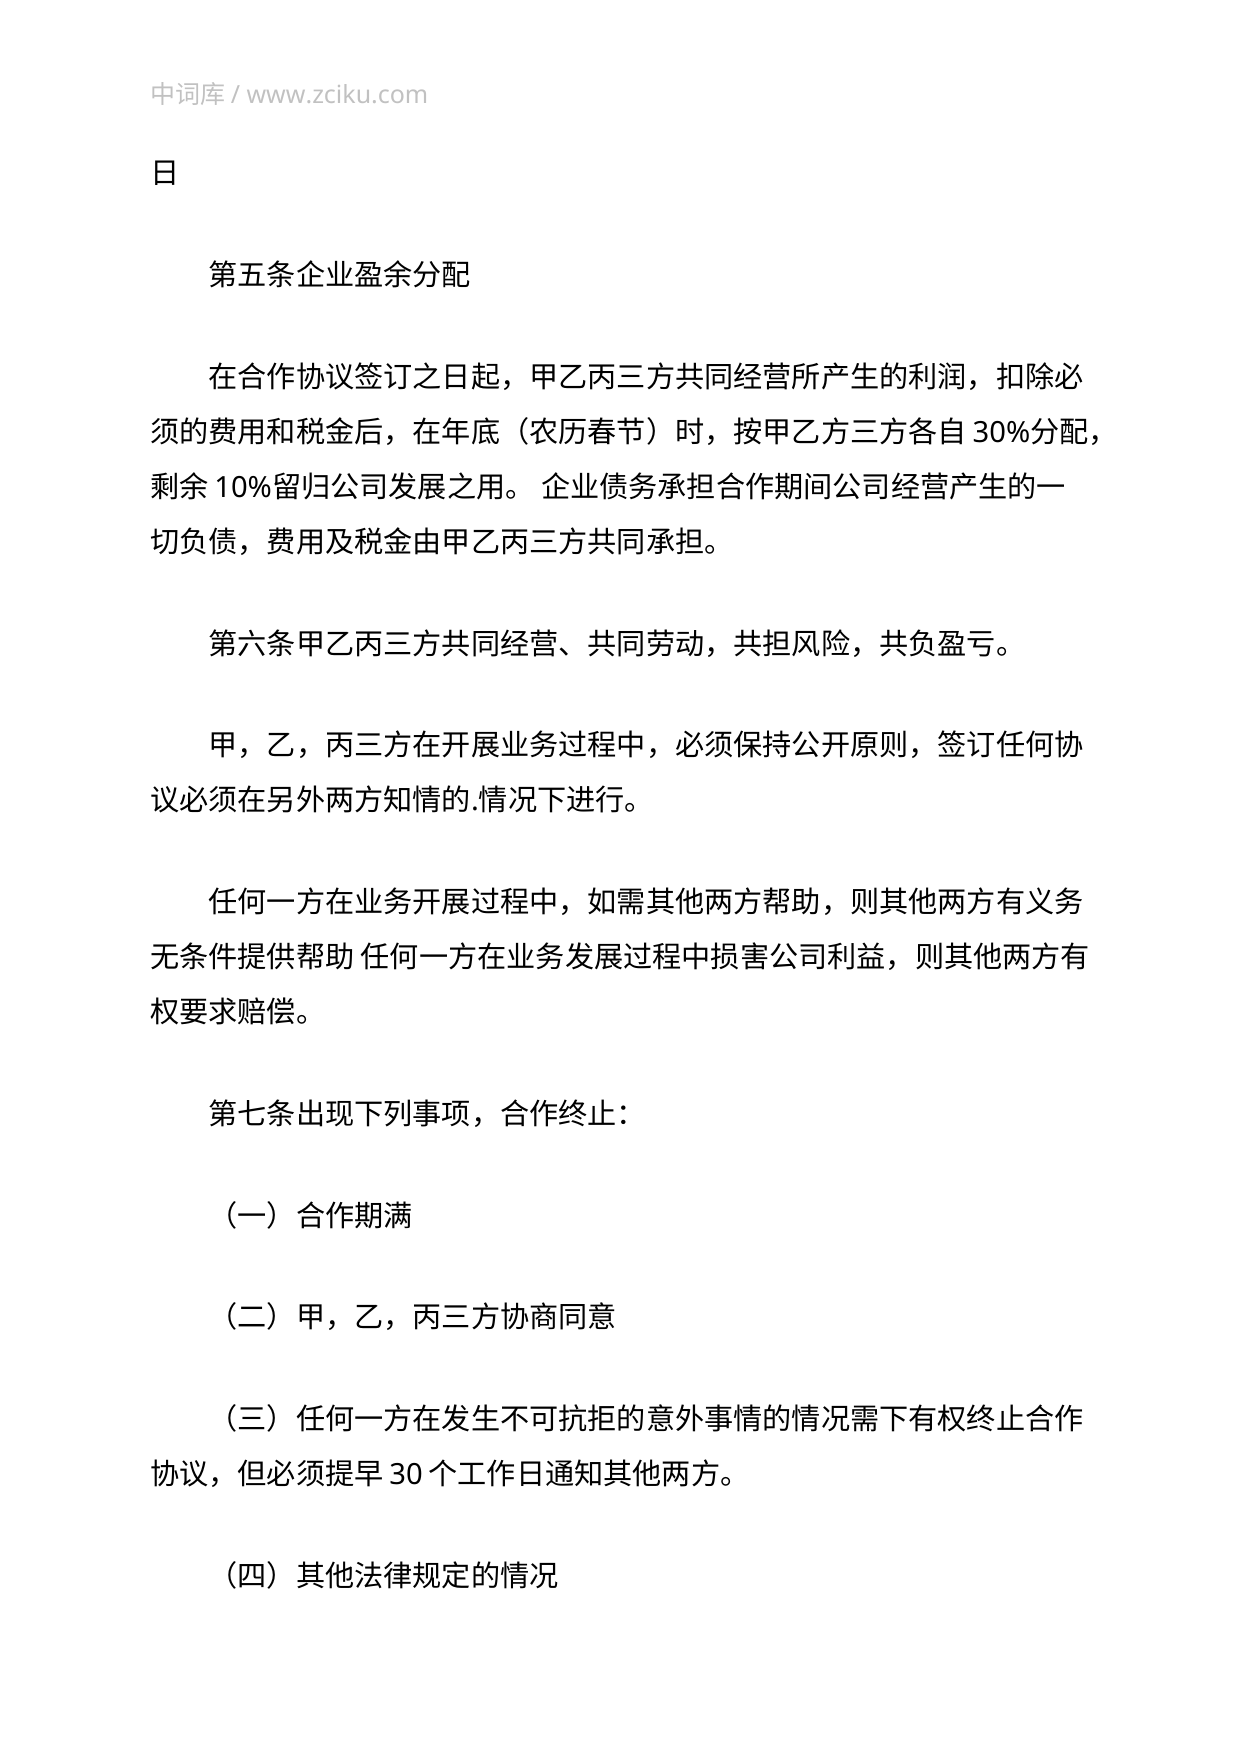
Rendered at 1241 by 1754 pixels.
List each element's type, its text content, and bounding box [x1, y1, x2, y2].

text 第七条出现下列事项，合作终止： [150, 1090, 1090, 1133]
text （三）任何一方在发生不可抗拒的意外事情的情况需下有权终止合作协议，但必须提早30个工作日通知其他两方。 [150, 1396, 1090, 1493]
text 第六条甲乙丙三方共同经营、共同劳动，共担风险，共负盈亏。 [150, 620, 1090, 662]
text 在合作协议签订之日起，甲乙丙三方共同经营所产生的利润，扣除必须的费用和税金后，在年底（农历春节）时，按甲乙方三方各自30%分配，剩余10%留归公司发展之用。 企业债务承担合作期间公司经营产生的一切负债，费用及税金由甲乙丙三方共同承担。 [150, 353, 1090, 561]
text 甲，乙，丙三方在开展业务过程中，必须保持公开原则，签订任何协议必须在另外两方知情的.情况下进行。 [150, 722, 1090, 819]
text （一）合作期满 [150, 1192, 1090, 1234]
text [150, 150, 1090, 192]
text （四）其他法律规定的情况 [150, 1553, 1090, 1595]
text 第五条企业盈余分配 [150, 252, 1090, 294]
text 任何一方在业务开展过程中，如需其他两方帮助，则其他两方有义务无条件提供帮助 任何一方在业务发展过程中损害公司利益，则其他两方有权要求赔偿。 [150, 879, 1090, 1031]
text （二）甲，乙，丙三方协商同意 [150, 1294, 1090, 1336]
